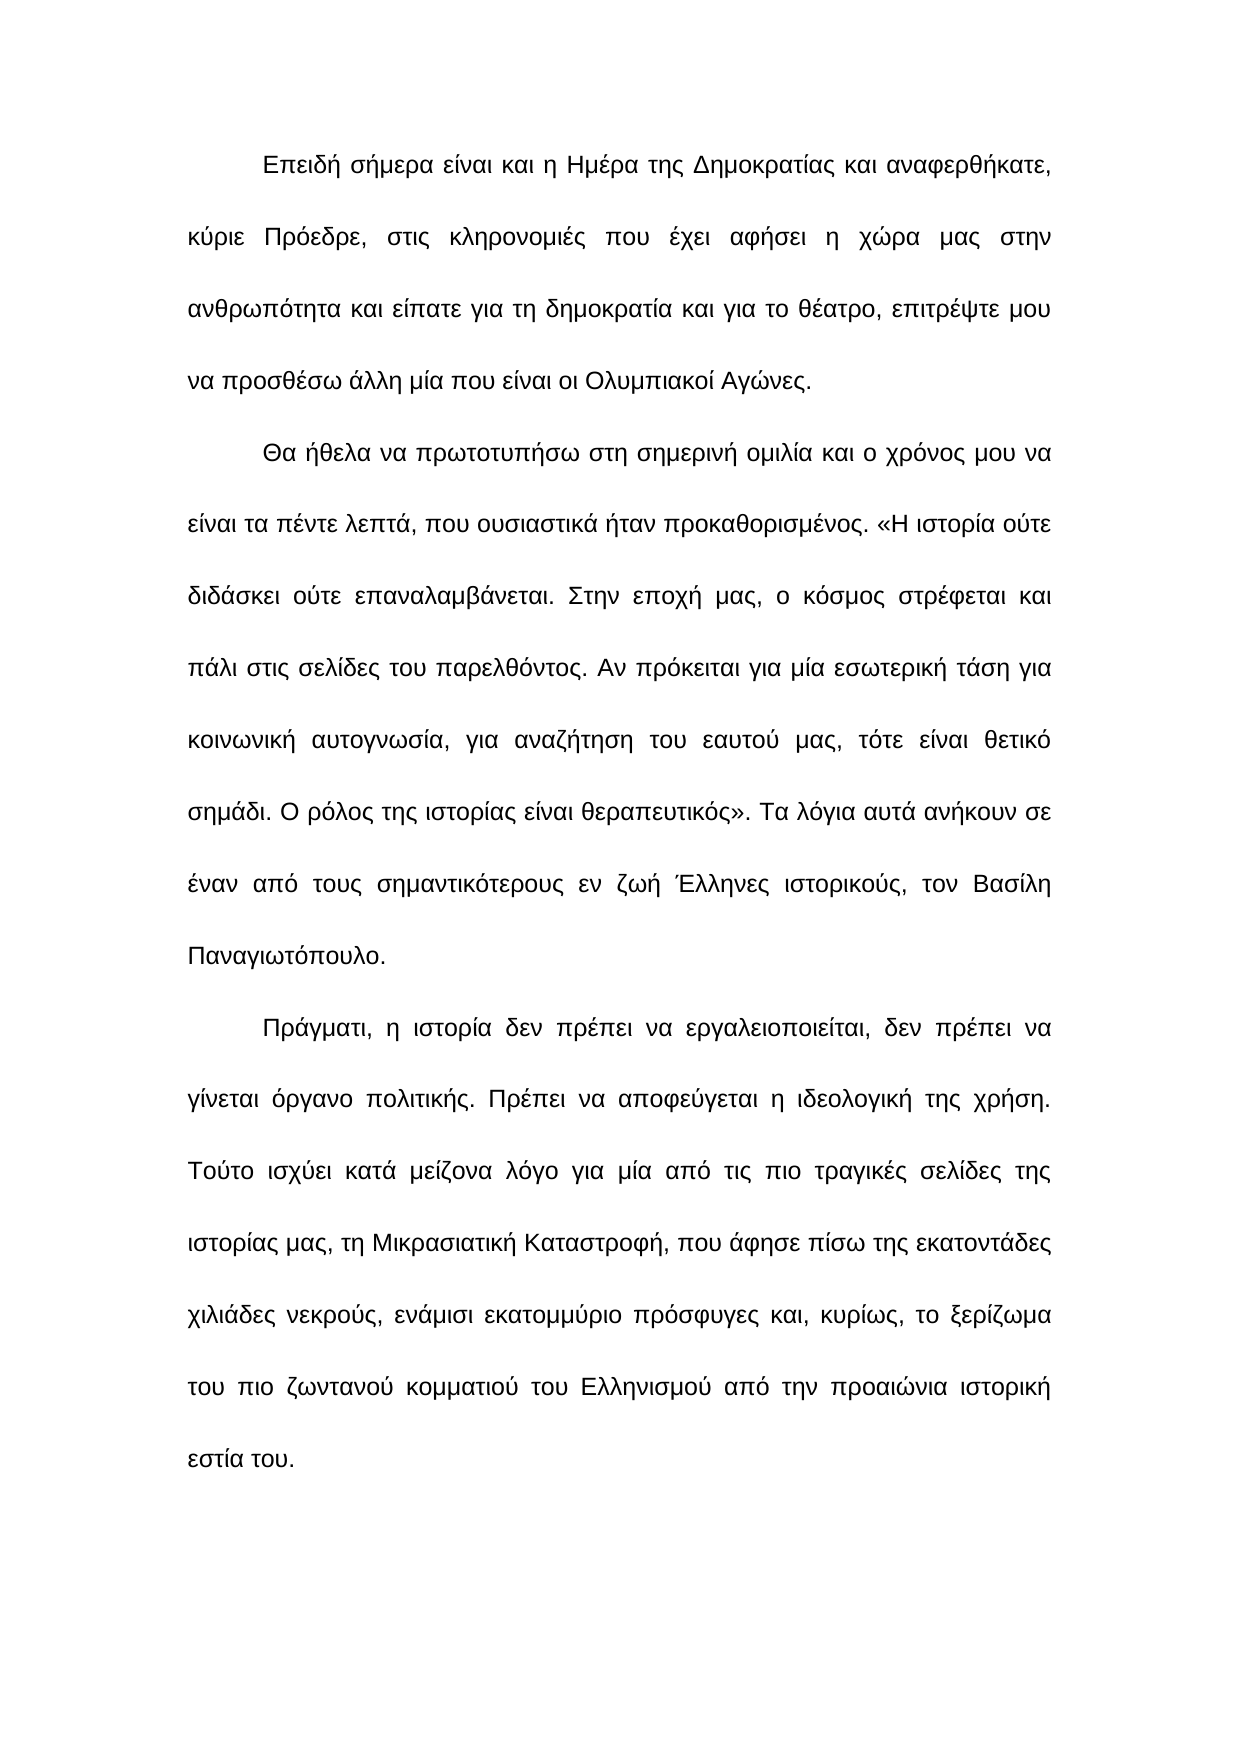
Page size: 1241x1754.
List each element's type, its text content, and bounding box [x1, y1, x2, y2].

text Πράγματι, η ιστορία δεν πρέπει να εργαλειοποιείται, δεν πρέπει να γίνεται όργανο πολιτικής. Πρέπει να αποφεύγεται η ιδεολογική της χρήση. Τούτο ισχύει κατά μείζονα λόγο για μία από τις πιο τραγικές σελίδες της ιστορίας μας, τη Μικρασιατική Καταστροφή, που άφησε πίσω της εκατοντάδες χιλιάδες νεκρούς, ενάμισι εκατομμύριο πρόσφυγες και, κυρίως, το ξερίζωμα του πιο ζωντανού κομματιού του Ελληνισμού από την προαιώνια ιστορική εστία του. [187, 1012, 1053, 1472]
text Θα ήθελα να πρωτοτυπήσω στη σημερινή ομιλία και ο χρόνος μου να είναι τα πέντε λεπτά, που ουσιαστικά ήταν προκαθορισμένος. «Η ιστορία ούτε διδάσκει ούτε επαναλαμβάνεται. Στην εποχή μας, ο κόσμος στρέφεται και πάλι στις σελίδες του παρελθόντος. Αν πρόκειται για μία εσωτερική τάση για κοινωνική αυτογνωσία, για αναζήτηση του εαυτού μας, τότε είναι θετικό σημάδι. Ο ρόλος της ιστορίας είναι θεραπευτικός». Τα λόγια αυτά ανήκουν σε έναν από τους σημαντικότερους εν ζωή Έλληνες ιστορικούς, τον Βασίλη Παναγιωτόπουλο. [187, 437, 1053, 969]
text Επειδή σήμερα είναι και η Ημέρα της Δημοκρατίας και αναφερθήκατε, κύριε Πρόεδρε, στις κληρονομιές που έχει αφήσει η χώρα μας στην ανθρωπότητα και είπατε για τη δημοκρατία και για το θέατρο, επιτρέψτε μου να προσθέσω άλλη μία που είναι οι Ολυμπιακοί Αγώνες. [187, 150, 1053, 394]
